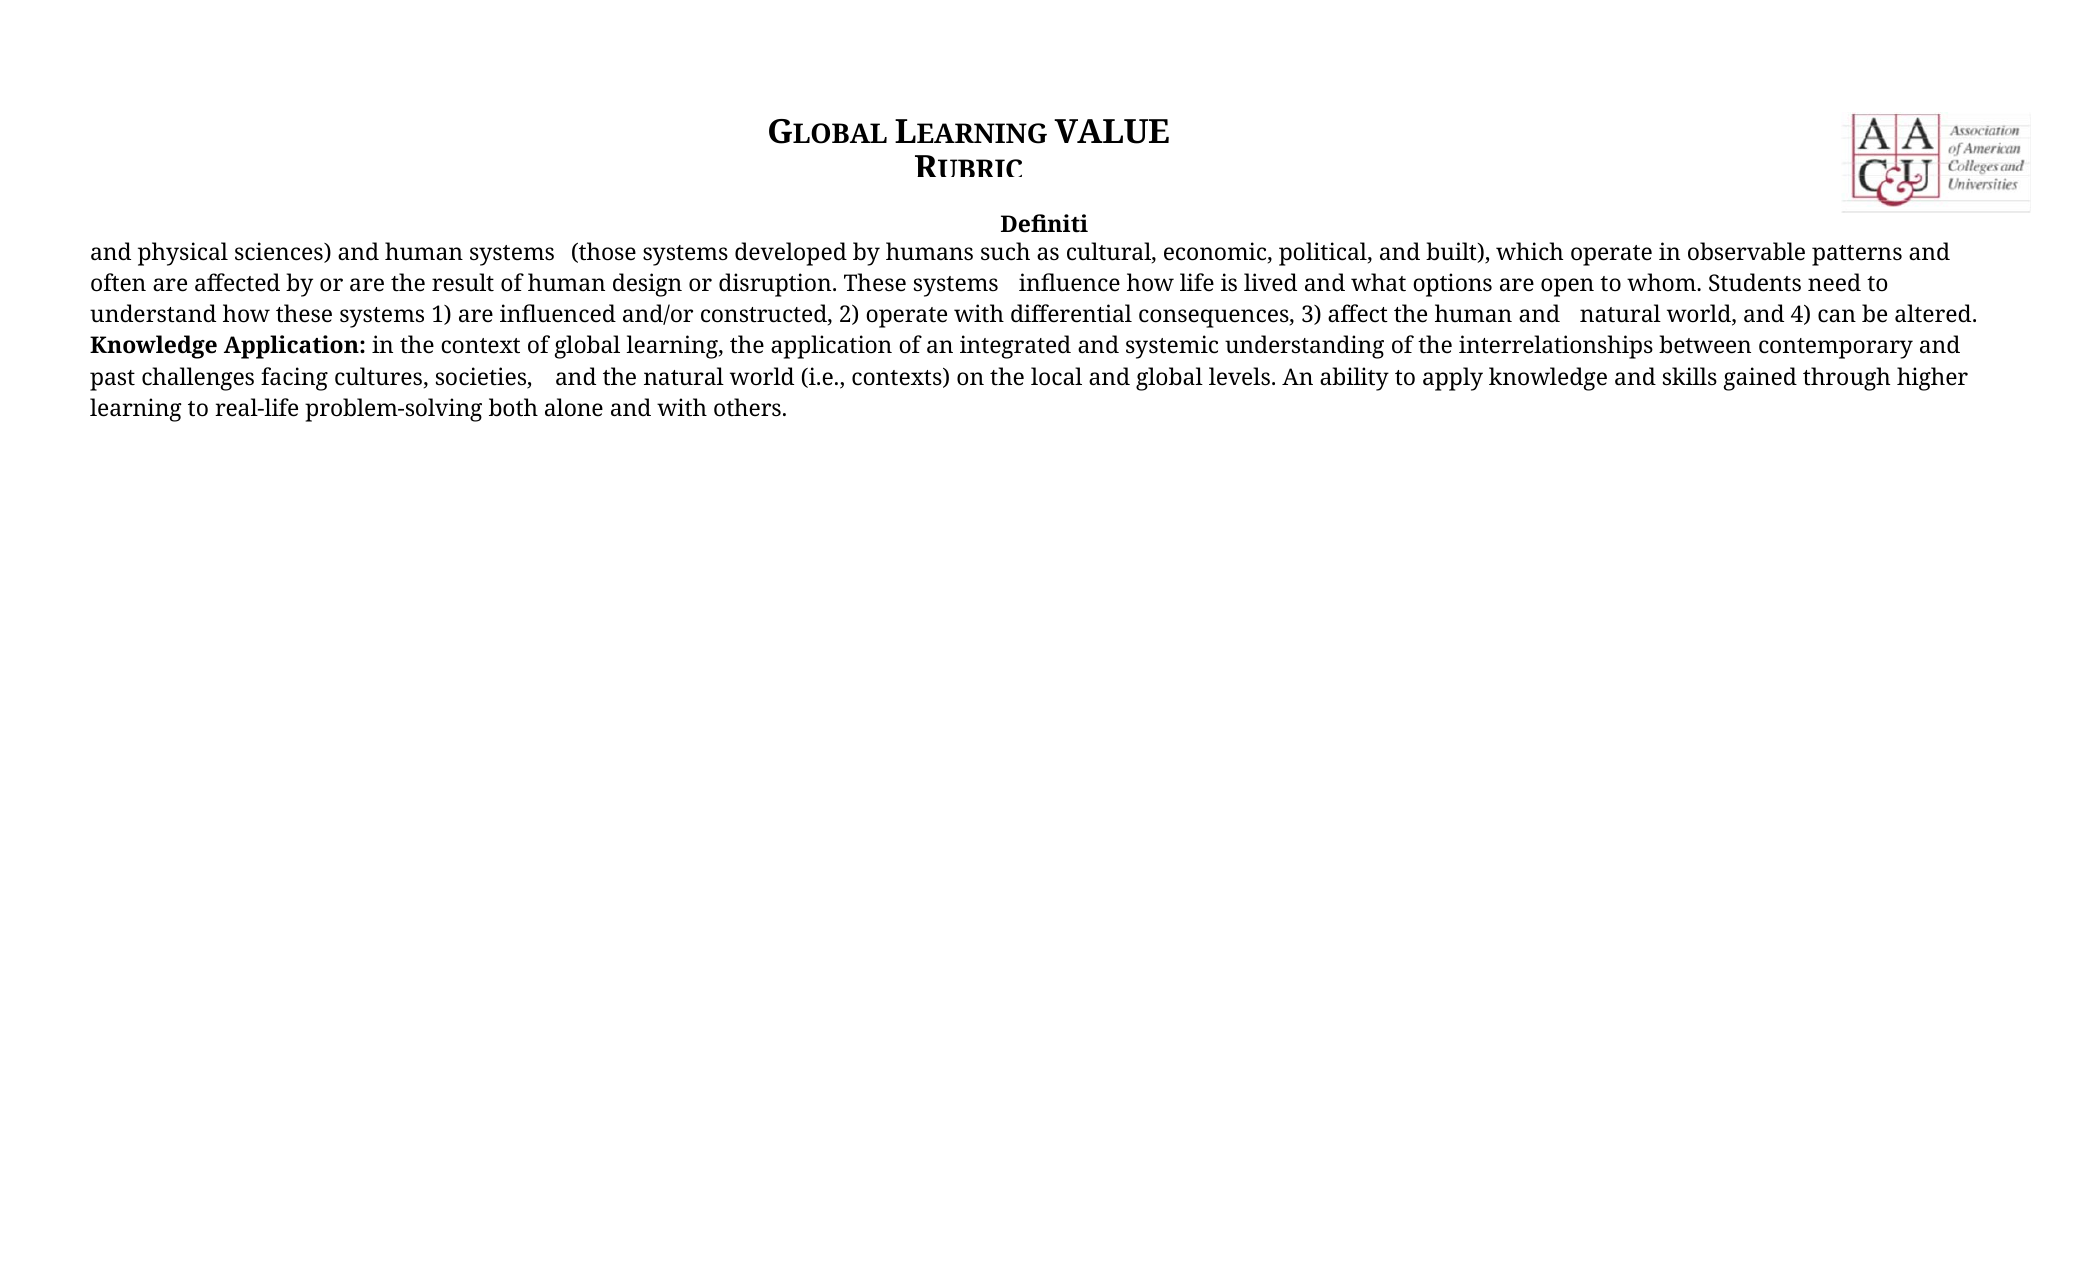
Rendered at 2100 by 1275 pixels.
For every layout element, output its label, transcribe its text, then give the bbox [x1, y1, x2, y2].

picture [1840, 112, 2031, 213]
text Knowledge Application: in the context of global learning, the application of an integrated and systemic understanding of the interrelationships between contemporary and past challenges facing cultures, societies, and the natural world (i.e., contexts) on the local and global levels. An ability to apply knowledge and skills gained through higher learning to real-life problem-solving both alone and with others. [90, 329, 1978, 423]
